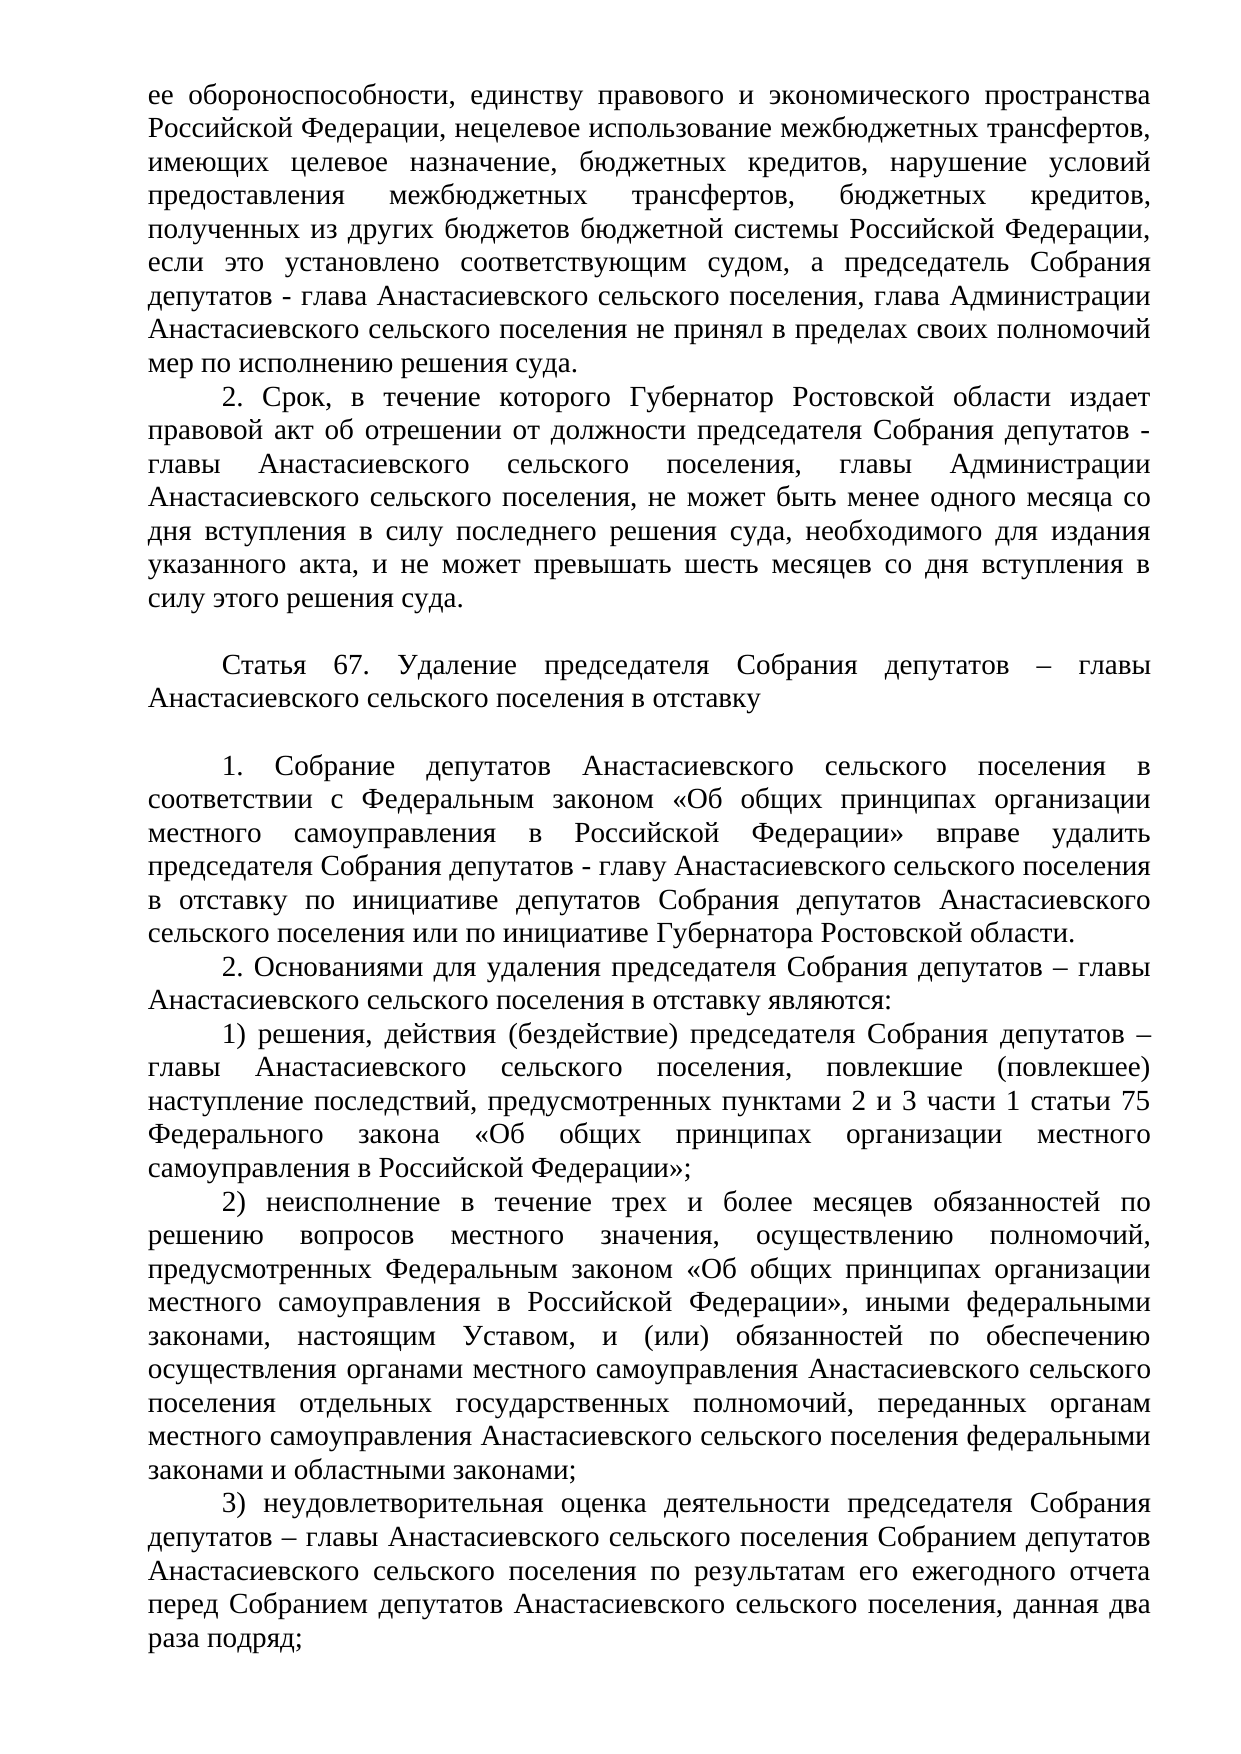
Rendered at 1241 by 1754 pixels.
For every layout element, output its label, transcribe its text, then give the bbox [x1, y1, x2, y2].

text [148, 77, 1152, 379]
text Статья 67. Удаление председателя Собрания депутатов – главы Анастасиевского сельского поселения в отставку [148, 647, 1152, 714]
text 1. Собрание депутатов Анастасиевского сельского поселения в соответствии с Федеральным законом «Об общих принципах организации местного самоуправления в Российской Федерации» вправе удалить председателя Собрания депутатов - главу Анастасиевского сельского поселения в отставку по инициативе депутатов Собрания депутатов Анастасиевского сельского поселения или по инициативе Губернатора Ростовской области. [148, 748, 1152, 949]
text 3) неудовлетворительная оценка деятельности председателя Собрания депутатов – главы Анастасиевского сельского поселения Собранием депутатов Анастасиевского сельского поселения по результатам его ежегодного отчета перед Собранием депутатов Анастасиевского сельского поселения, данная два раза подряд; [148, 1486, 1152, 1653]
text 2. Основаниями для удаления председателя Собрания депутатов – главы Анастасиевского сельского поселения в отставку являются: [148, 949, 1152, 1016]
text 2. Срок, в течение которого Губернатор Ростовской области издает правовой акт об отрешении от должности председателя Собрания депутатов - главы Анастасиевского сельского поселения, главы Администрации Анастасиевского сельского поселения, не может быть менее одного месяца со дня вступления в силу последнего решения суда, необходимого для издания указанного акта, и не может превышать шесть месяцев со дня вступления в силу этого решения суда. [148, 379, 1152, 613]
text 2) неисполнение в течение трех и более месяцев обязанностей по решению вопросов местного значения, осуществлению полномочий, предусмотренных Федеральным законом «Об общих принципах организации местного самоуправления в Российской Федерации», иными федеральными законами, настоящим Уставом, и (или) обязанностей по обеспечению осуществления органами местного самоуправления Анастасиевского сельского поселения отдельных государственных полномочий, переданных органам местного самоуправления Анастасиевского сельского поселения федеральными законами и областными законами; [148, 1184, 1152, 1486]
text 1) решения, действия (бездействие) председателя Собрания депутатов – главы Анастасиевского сельского поселения, повлекшие (повлекшее) наступление последствий, предусмотренных пунктами 2 и 3 части 1 статьи 75 Федерального закона «Об общих принципах организации местного самоуправления в Российской Федерации»; [148, 1016, 1152, 1184]
